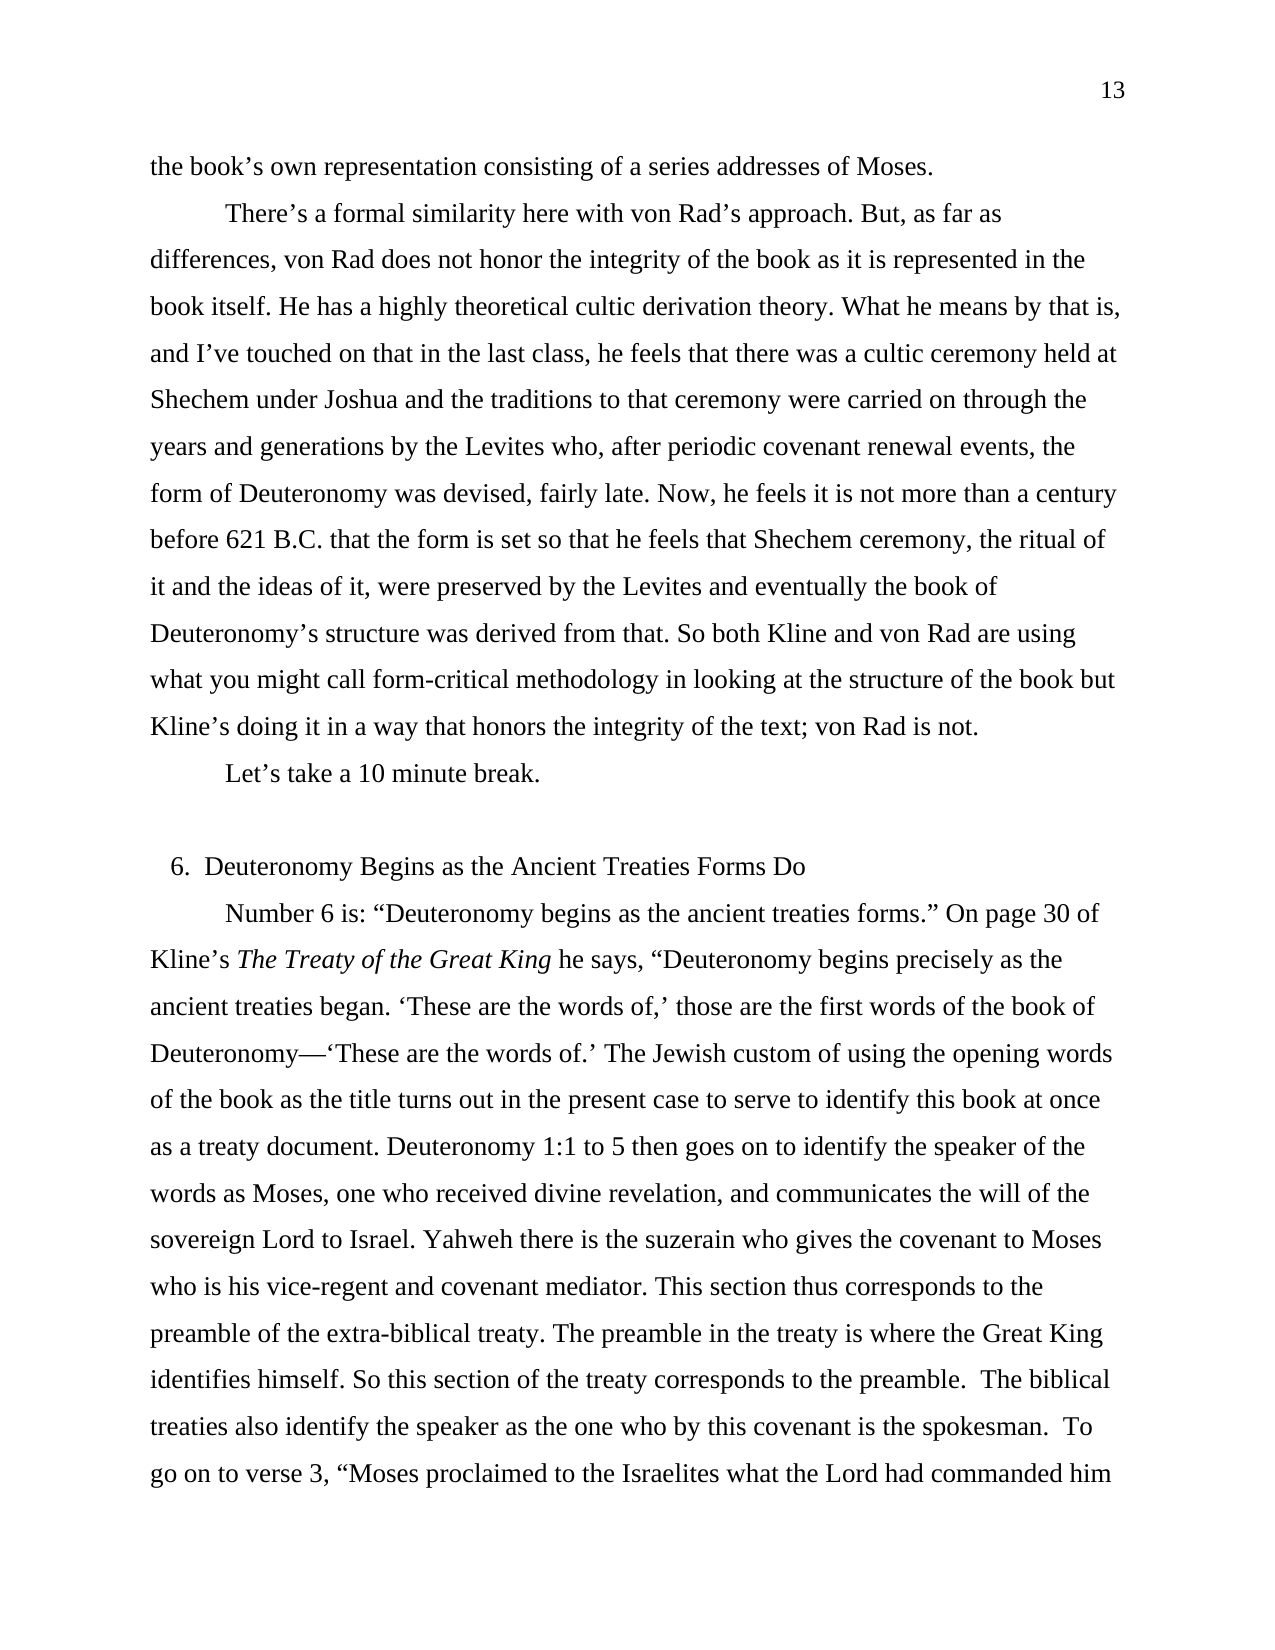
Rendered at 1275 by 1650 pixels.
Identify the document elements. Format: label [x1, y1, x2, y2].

text [150, 150, 1125, 1488]
